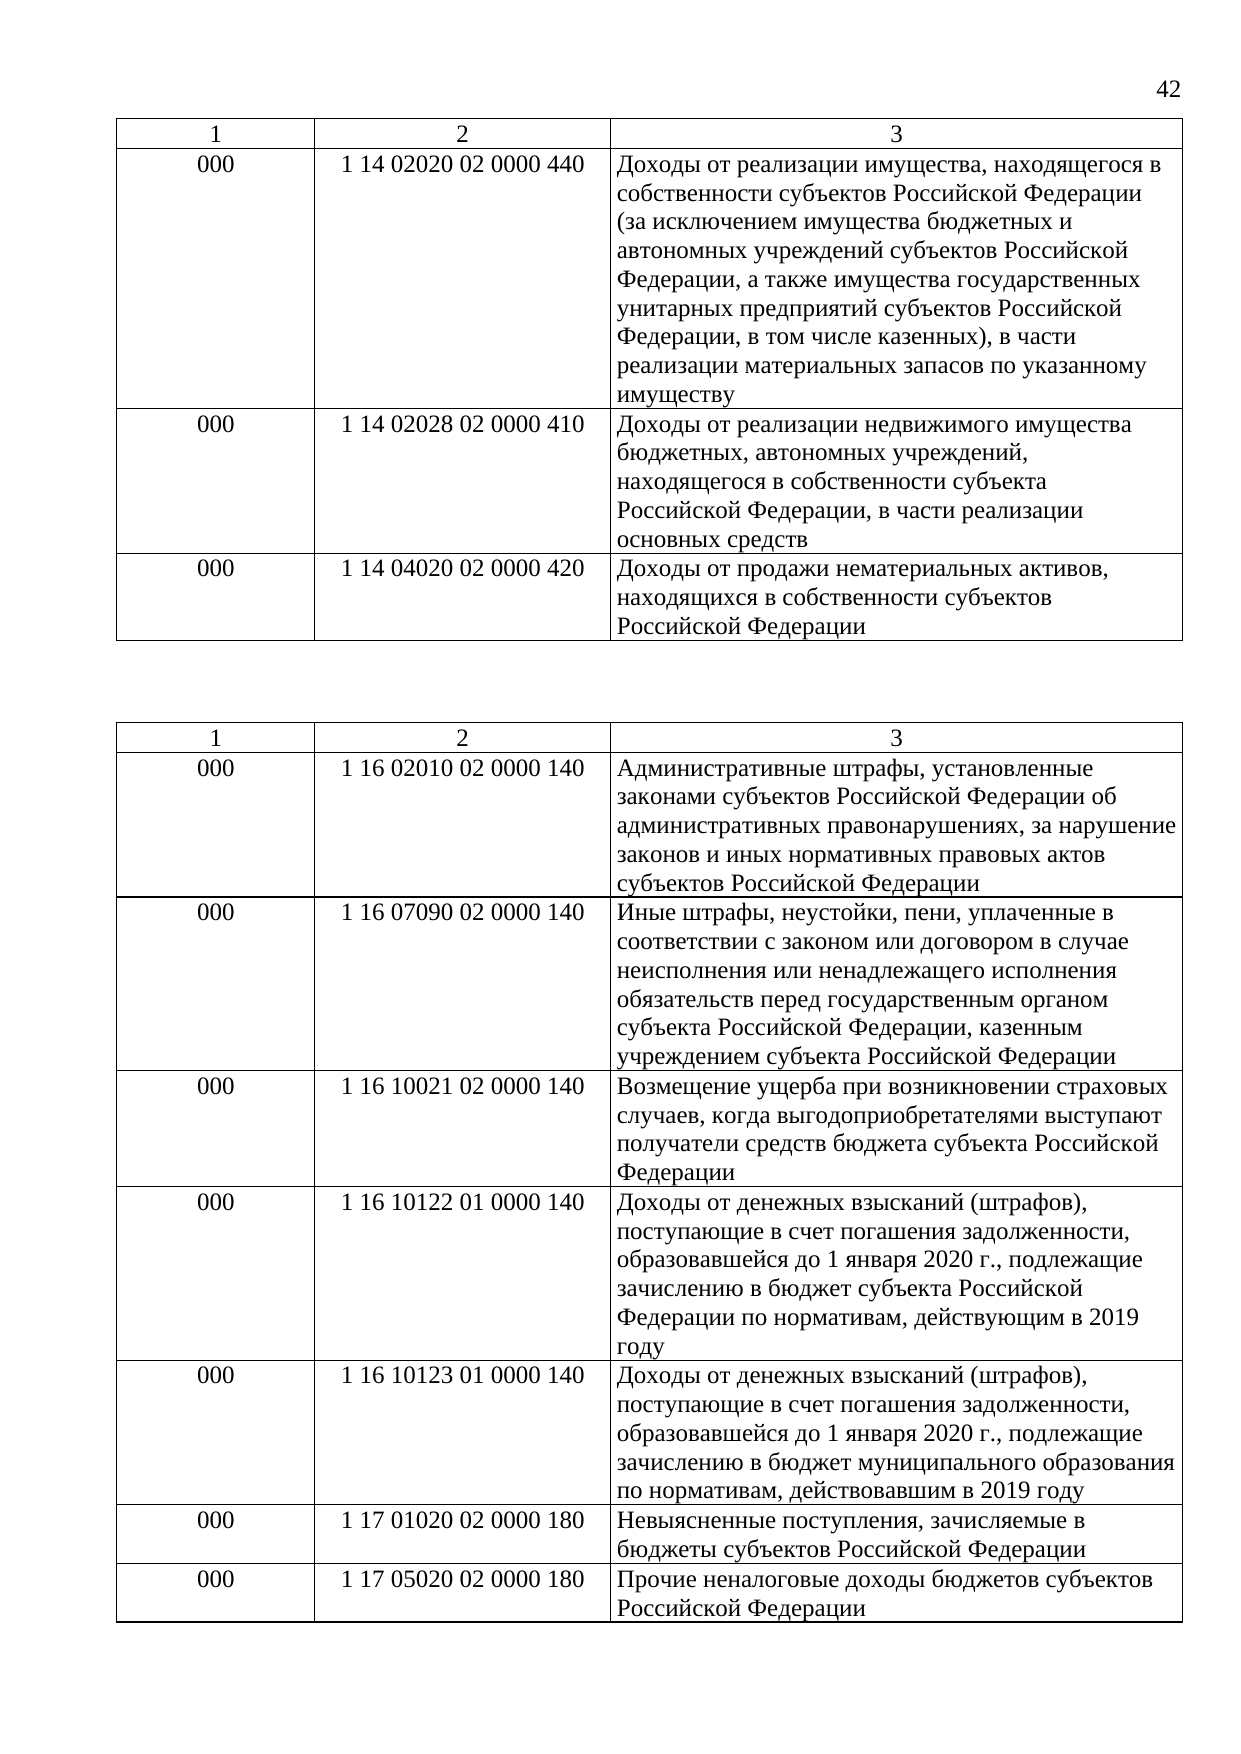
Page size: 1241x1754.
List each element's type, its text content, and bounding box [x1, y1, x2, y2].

table_header 3 [611, 119, 1182, 148]
table_cell Невыясненные поступления, зачисляемые в бюджеты субъектов Российской Федерации [611, 1505, 1182, 1563]
table_cell 1 14 02028 02 0000 410 [315, 409, 610, 552]
table_header 2 [315, 119, 610, 148]
table_header 3 [611, 723, 1182, 752]
table_cell 1 14 02020 02 0000 440 [315, 149, 610, 408]
table_cell 1 16 02010 02 0000 140 [315, 753, 610, 896]
table_header 1 [117, 119, 314, 148]
table_cell Доходы от реализации недвижимого имущества бюджетных, автономных учреждений, находящегося в собственности субъекта Российской Федерации, в части реализации основных средств [611, 409, 1182, 552]
table_cell Административные штрафы, установленные законами субъектов Российской Федерации об административных правонарушениях, за нарушение законов и иных нормативных правовых актов субъектов Российской Федерации [611, 753, 1182, 896]
table_cell Возмещение ущерба при возникновении страховых случаев, когда выгодоприобретателями выступают получатели средств бюджета субъекта Российской Федерации [611, 1071, 1182, 1186]
table_cell Доходы от реализации имущества, находящегося в собственности субъектов Российской Федерации (за исключением имущества бюджетных и автономных учреждений субъектов Российской Федерации, а также имущества государственных унитарных предприятий субъектов Российской Федерации, в том числе казенных), в части реализации материальных запасов по указанному имуществу [611, 149, 1182, 408]
table_cell 1 17 05020 02 0000 180 [315, 1564, 610, 1621]
table_cell 1 14 04020 02 0000 420 [315, 554, 610, 640]
table_cell Доходы от денежных взысканий (штрафов), поступающие в счет погашения задолженности, образовавшейся до 1 января 2020 г., подлежащие зачислению в бюджет субъекта Российской Федерации по нормативам, действующим в 2019 году [611, 1187, 1182, 1359]
table_cell 000 [117, 1187, 314, 1359]
table_cell 000 [117, 753, 314, 896]
table_cell 1 16 10123 01 0000 140 [315, 1361, 610, 1504]
table_cell 000 [117, 409, 314, 552]
table_cell Доходы от денежных взысканий (штрафов), поступающие в счет погашения задолженности, образовавшейся до 1 января 2020 г., подлежащие зачислению в бюджет муниципального образования по нормативам, действовавшим в 2019 году [611, 1361, 1182, 1504]
table_cell 1 16 10122 01 0000 140 [315, 1187, 610, 1359]
table_cell Иные штрафы, неустойки, пени, уплаченные в соответствии с законом или договором в случае неисполнения или ненадлежащего исполнения обязательств перед государственным органом субъекта Российской Федерации, казенным учреждением субъекта Российской Федерации [611, 898, 1182, 1070]
table_cell 000 [117, 1564, 314, 1621]
table_cell Доходы от продажи нематериальных активов, находящихся в собственности субъектов Российской Федерации [611, 554, 1182, 640]
table_cell 000 [117, 1071, 314, 1186]
table_cell 000 [117, 898, 314, 1070]
table_cell 1 16 10021 02 0000 140 [315, 1071, 610, 1186]
table_cell 1 17 01020 02 0000 180 [315, 1505, 610, 1563]
table_cell 000 [117, 1505, 314, 1563]
table_cell 000 [117, 1361, 314, 1504]
table_header 2 [315, 723, 610, 752]
table_cell 1 16 07090 02 0000 140 [315, 898, 610, 1070]
table_header 1 [117, 723, 314, 752]
table_cell 000 [117, 149, 314, 408]
table_cell Прочие неналоговые доходы бюджетов субъектов Российской Федерации [611, 1564, 1182, 1621]
table_cell 000 [117, 554, 314, 640]
